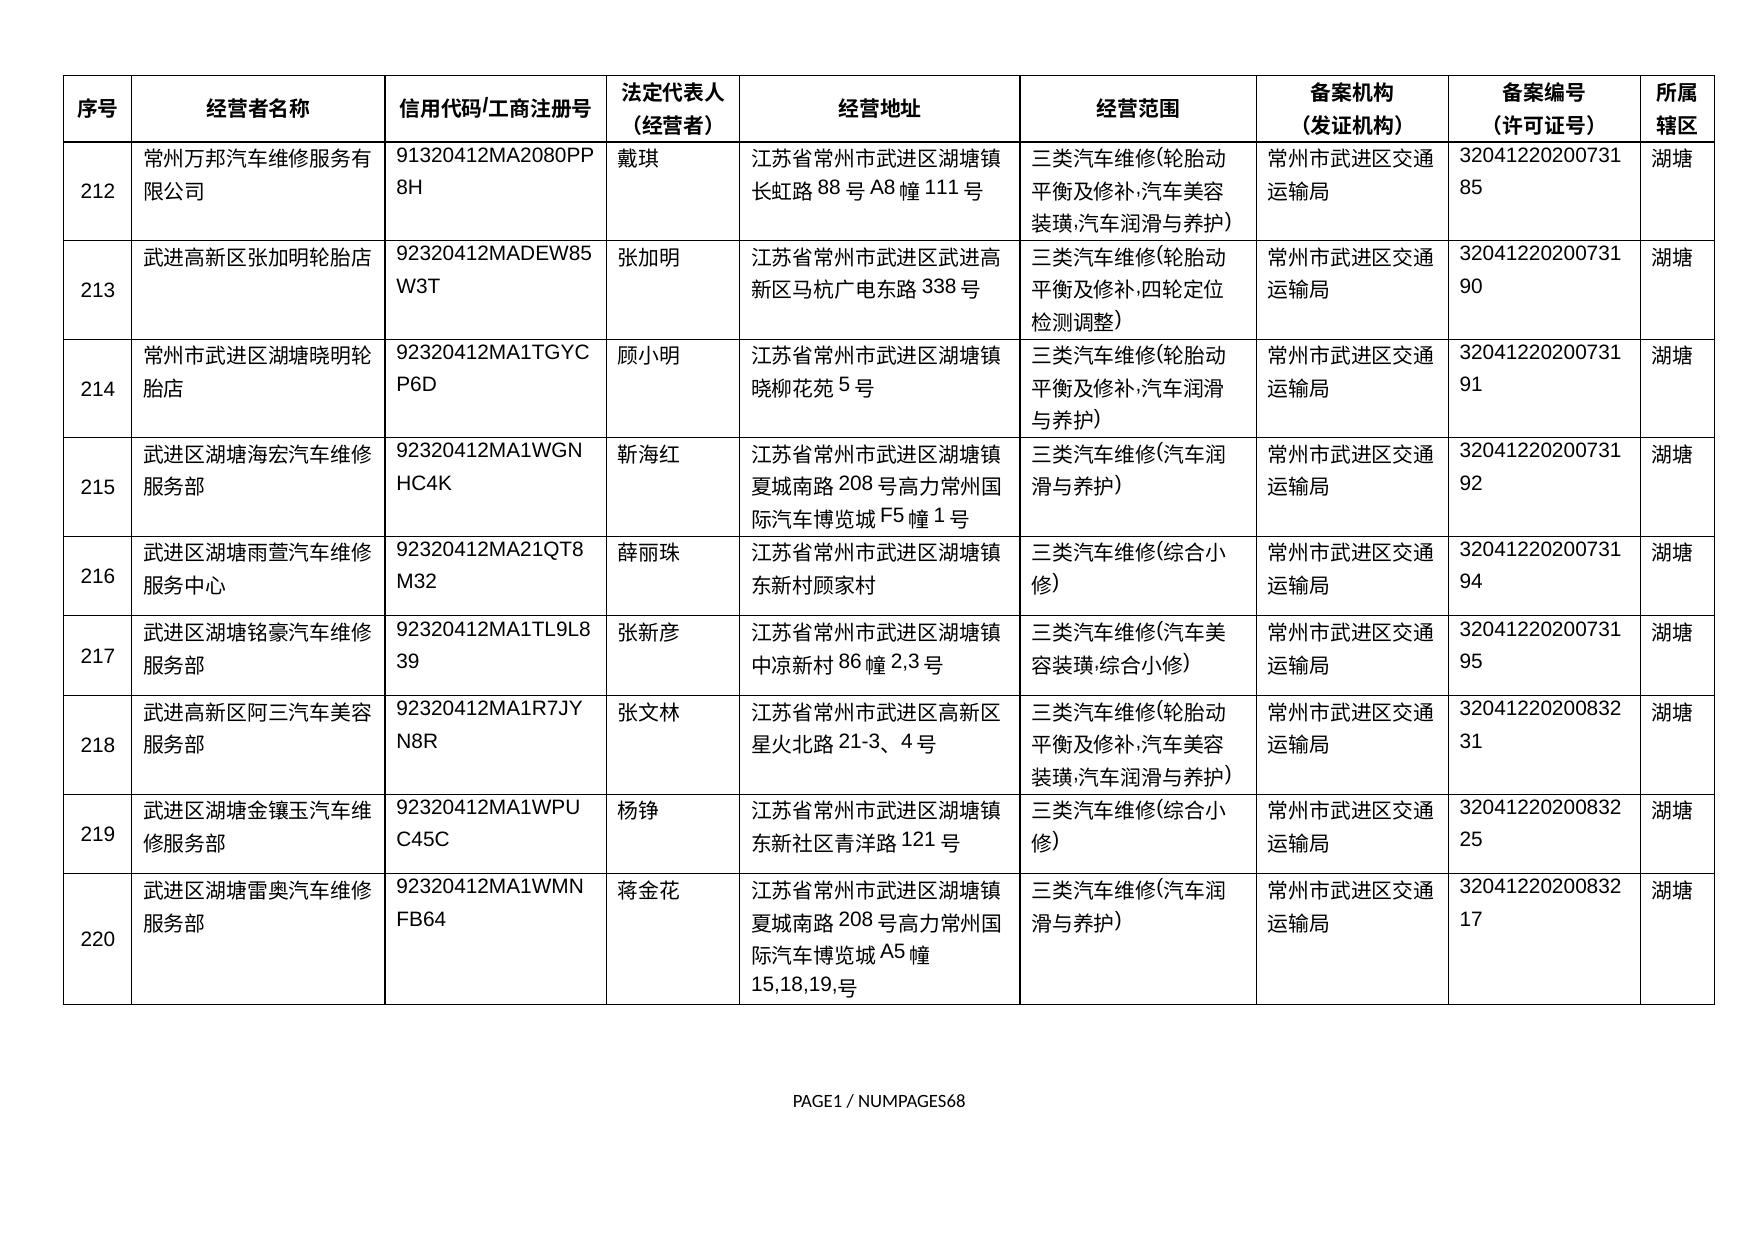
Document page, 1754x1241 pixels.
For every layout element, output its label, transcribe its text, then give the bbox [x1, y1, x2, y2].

table_cell 217 [64, 616, 131, 695]
table_cell 常州市武进区交通运输局 [1257, 696, 1448, 793]
table_cell 武进区湖塘雨萱汽车维修服务中心 [132, 537, 384, 615]
table_cell 三类汽车维修(汽车美容装璜,综合小修) [1021, 616, 1256, 695]
table_cell 3204122020073190 [1449, 241, 1640, 338]
table_cell 常州市武进区交通运输局 [1257, 795, 1448, 873]
table_cell 三类汽车维修(轮胎动平衡及修补,汽车美容装璜,汽车润滑与养护) [1021, 696, 1256, 793]
table_cell 江苏省常州市武进区武进高新区马杭广电东路338号 [740, 241, 1019, 338]
table_cell 顾小明 [607, 340, 739, 437]
table_header 经营范围 [1021, 76, 1256, 141]
table_cell 常州市武进区交通运输局 [1257, 241, 1448, 338]
table_cell 湖塘 [1641, 340, 1714, 437]
table_cell 靳海红 [607, 438, 739, 536]
table_cell 湖塘 [1641, 795, 1714, 873]
table_cell 常州市武进区交通运输局 [1257, 537, 1448, 615]
table_cell 武进区湖塘雷奥汽车维修服务部 [132, 874, 384, 1004]
table_cell 212 [64, 143, 131, 240]
table_cell 三类汽车维修(轮胎动平衡及修补,四轮定位检测调整) [1021, 241, 1256, 338]
table_cell 三类汽车维修(汽车润滑与养护) [1021, 438, 1256, 536]
table_cell 蒋金花 [607, 874, 739, 1004]
table_cell 江苏省常州市武进区湖塘镇夏城南路208号高力常州国际汽车博览城F5幢1号 [740, 438, 1019, 536]
table_cell 武进高新区阿三汽车美容服务部 [132, 696, 384, 793]
table_header 信用代码/工商注册号 [386, 76, 606, 141]
table_cell 张新彦 [607, 616, 739, 695]
table_cell 江苏省常州市武进区湖塘镇夏城南路208号高力常州国际汽车博览城A5幢15,18,19,号 [740, 874, 1019, 1004]
table_cell 三类汽车维修(汽车润滑与养护) [1021, 874, 1256, 1004]
table_cell 92320412MADEW85W3T [386, 241, 606, 338]
table_cell 张文林 [607, 696, 739, 793]
table_cell 213 [64, 241, 131, 338]
table_cell 91320412MA2080PP8H [386, 143, 606, 240]
table_cell 220 [64, 874, 131, 1004]
table_cell 江苏省常州市武进区湖塘镇中凉新村86幢2,3号 [740, 616, 1019, 695]
table_cell 3204122020073185 [1449, 143, 1640, 240]
table_cell 219 [64, 795, 131, 873]
table_header 经营者名称 [132, 76, 384, 141]
table_cell 92320412MA1WPUC45C [386, 795, 606, 873]
table_cell 三类汽车维修(综合小修) [1021, 795, 1256, 873]
table_cell 常州市武进区交通运输局 [1257, 340, 1448, 437]
table_cell 湖塘 [1641, 143, 1714, 240]
table_cell 3204122020073194 [1449, 537, 1640, 615]
table_cell 湖塘 [1641, 874, 1714, 1004]
table_cell 常州市武进区交通运输局 [1257, 616, 1448, 695]
table_cell 92320412MA1TGYCP6D [386, 340, 606, 437]
table_cell 92320412MA1R7JYN8R [386, 696, 606, 793]
table_cell 常州市武进区交通运输局 [1257, 143, 1448, 240]
table_cell 215 [64, 438, 131, 536]
table_cell 218 [64, 696, 131, 793]
table_cell 三类汽车维修(综合小修) [1021, 537, 1256, 615]
table_cell 江苏省常州市武进区湖塘镇晓柳花苑5号 [740, 340, 1019, 437]
table_cell 92320412MA1TL9L839 [386, 616, 606, 695]
table_cell 武进区湖塘金镶玉汽车维修服务部 [132, 795, 384, 873]
table_cell 3204122020073195 [1449, 616, 1640, 695]
table_cell 常州市武进区湖塘晓明轮胎店 [132, 340, 384, 437]
table_cell 武进区湖塘铭豪汽车维修服务部 [132, 616, 384, 695]
table_cell 江苏省常州市武进区湖塘镇东新社区青洋路121号 [740, 795, 1019, 873]
table_cell 湖塘 [1641, 537, 1714, 615]
table_cell 3204122020073192 [1449, 438, 1640, 536]
table_cell 张加明 [607, 241, 739, 338]
table_cell 江苏省常州市武进区湖塘镇东新村顾家村 [740, 537, 1019, 615]
table_cell 常州市武进区交通运输局 [1257, 874, 1448, 1004]
table_cell 3204122020083225 [1449, 795, 1640, 873]
table_header 所属辖区 [1641, 76, 1714, 141]
table_cell 3204122020073191 [1449, 340, 1640, 437]
table_header 序号 [64, 76, 131, 141]
table_cell 杨铮 [607, 795, 739, 873]
table_cell 湖塘 [1641, 241, 1714, 338]
table_cell 92320412MA1WGNHC4K [386, 438, 606, 536]
table_cell 常州万邦汽车维修服务有限公司 [132, 143, 384, 240]
table_cell 江苏省常州市武进区高新区星火北路21-3、4号 [740, 696, 1019, 793]
table_cell 薛丽珠 [607, 537, 739, 615]
table_cell 三类汽车维修(轮胎动平衡及修补,汽车美容装璜,汽车润滑与养护) [1021, 143, 1256, 240]
table_cell 3204122020083217 [1449, 874, 1640, 1004]
table_cell 湖塘 [1641, 696, 1714, 793]
table_cell 湖塘 [1641, 616, 1714, 695]
table_header 备案编号 （许可证号） [1449, 76, 1640, 141]
table_cell 92320412MA1WMNFB64 [386, 874, 606, 1004]
table_cell 湖塘 [1641, 438, 1714, 536]
table_cell 常州市武进区交通运输局 [1257, 438, 1448, 536]
table_cell 92320412MA21QT8M32 [386, 537, 606, 615]
table_cell 3204122020083231 [1449, 696, 1640, 793]
table_cell 武进区湖塘海宏汽车维修服务部 [132, 438, 384, 536]
table_cell 214 [64, 340, 131, 437]
table_header 备案机构 （发证机构） [1257, 76, 1448, 141]
table_header 法定代表人（经营者） [607, 76, 739, 141]
table_cell 216 [64, 537, 131, 615]
table_cell 江苏省常州市武进区湖塘镇长虹路88号A8幢111号 [740, 143, 1019, 240]
table_header 经营地址 [740, 76, 1019, 141]
table_cell 三类汽车维修(轮胎动平衡及修补,汽车润滑与养护) [1021, 340, 1256, 437]
table_cell 武进高新区张加明轮胎店 [132, 241, 384, 338]
table_cell 戴琪 [607, 143, 739, 240]
